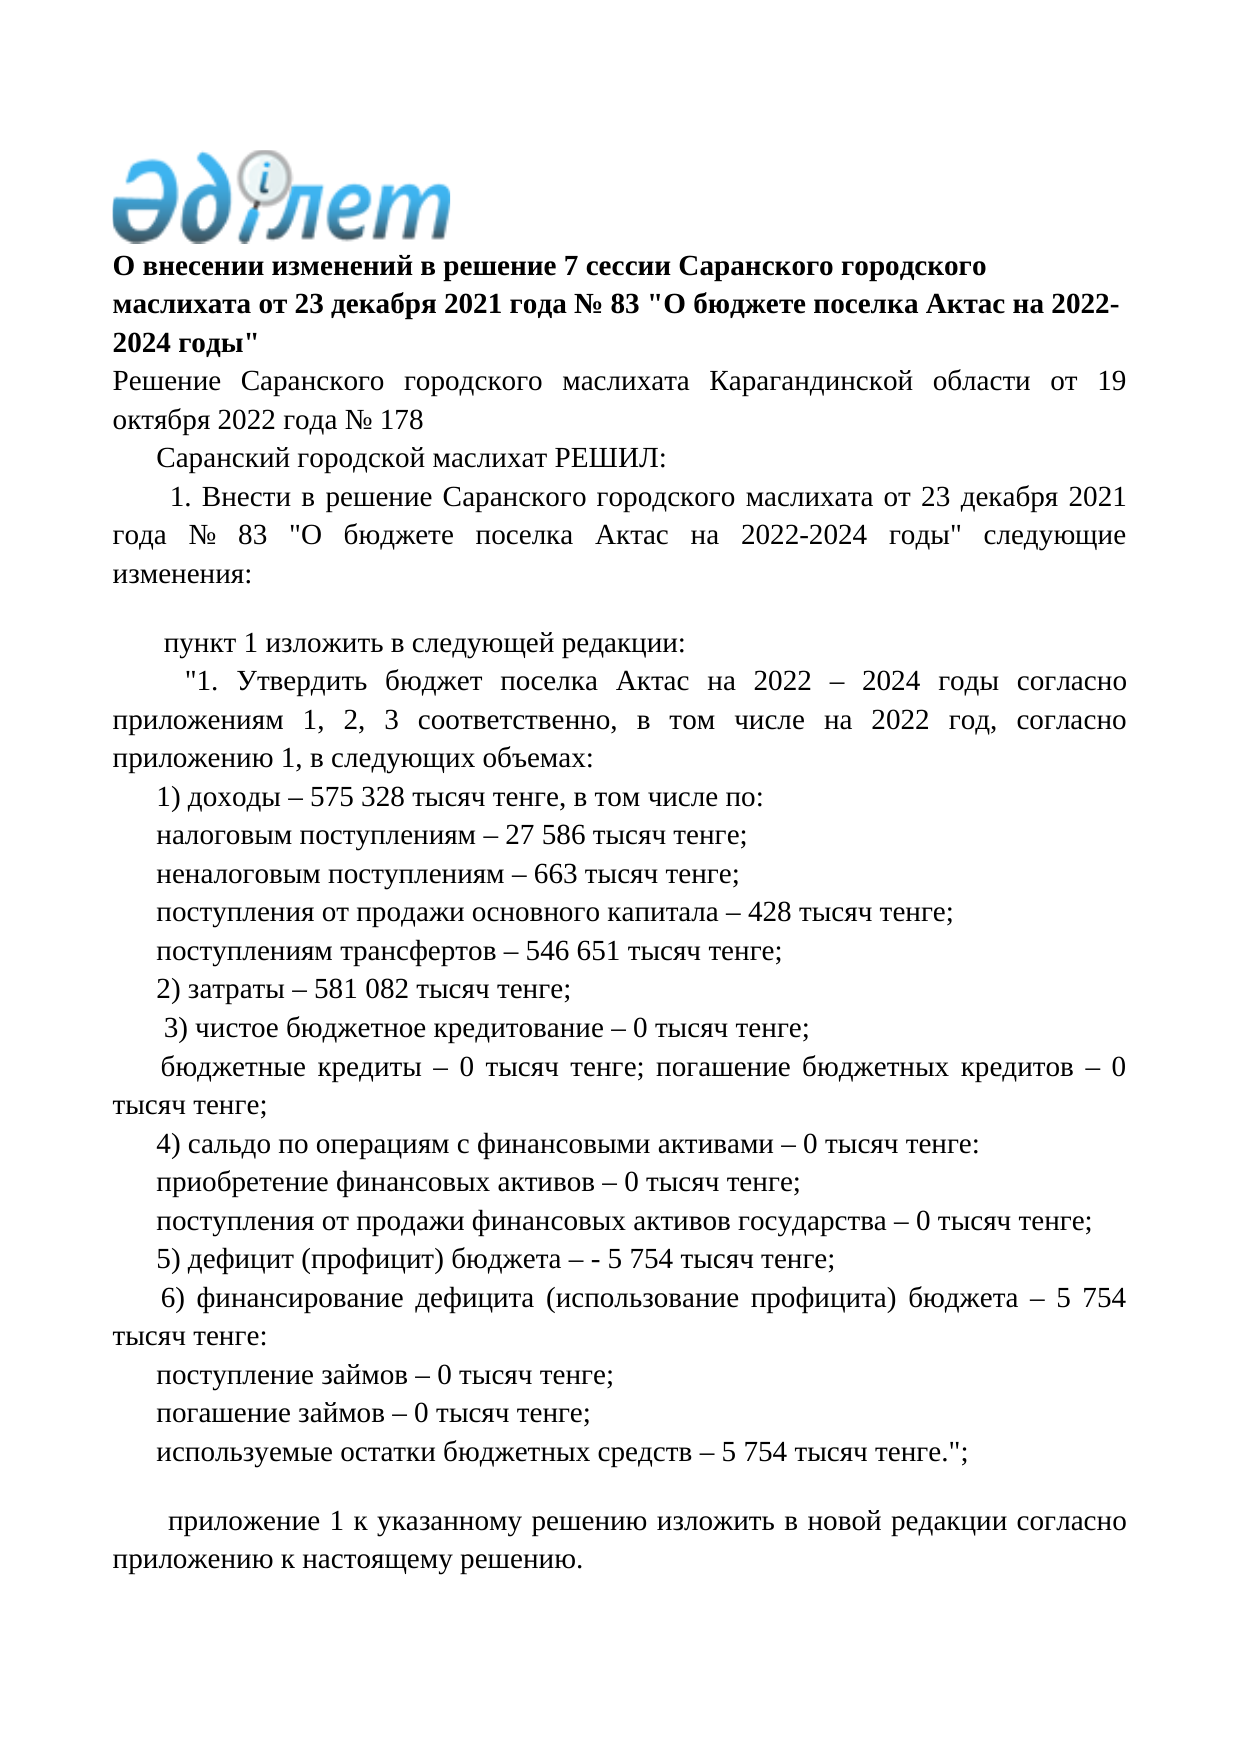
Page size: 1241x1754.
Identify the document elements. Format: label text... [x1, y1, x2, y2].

text приложение 1 к указанному решению изложить в новой редакции согласно приложению к настоящему решению. [112, 1503, 1128, 1575]
text неналоговым поступлениям – 663 тысяч тенге; [112, 856, 1128, 889]
text поступлениям трансфертов – 546 651 тысяч тенге; [112, 933, 1128, 967]
text налоговым поступлениям – 27 586 тысяч тенге; [112, 817, 1128, 851]
text 6) финансирование дефицита (использование профицита) бюджета – 5 754 тысяч тенге: [112, 1280, 1128, 1352]
text 1. Внести в решение Саранского городского маслихата от 23 декабря 2021 года № 83 "О бюджете поселка Актас на 2022-2024 годы" следующие изменения: [112, 479, 1128, 589]
text 4) сальдо по операциям с финансовыми активами – 0 тысяч тенге: [112, 1126, 1128, 1159]
text 3) чистое бюджетное кредитование – 0 тысяч тенге; [112, 1010, 1128, 1044]
text пункт 1 изложить в следующей редакции: [112, 625, 1128, 658]
text Решение Саранского городского маслихата Карагандинской области от 19 октября 2022 года № 178 [112, 363, 1128, 435]
text поступления от продажи финансовых активов государства – 0 тысяч тенге; [112, 1203, 1128, 1236]
text погашение займов – 0 тысяч тенге; [112, 1396, 1128, 1429]
picture [112, 150, 451, 244]
text Саранский городской маслихат РЕШИЛ: [112, 440, 1128, 474]
text 2) затраты – 581 082 тысяч тенге; [112, 972, 1128, 1005]
text используемые остатки бюджетных средств – 5 754 тысяч тенге."; [112, 1434, 1128, 1468]
text приобретение финансовых активов – 0 тысяч тенге; [112, 1164, 1128, 1198]
text поступление займов – 0 тысяч тенге; [112, 1357, 1128, 1391]
text 5) дефицит (профицит) бюджета – - 5 754 тысяч тенге; [112, 1241, 1128, 1275]
text "1. Утвердить бюджет поселка Актас на 2022 – 2024 годы согласно приложениям 1, 2, 3 соответственно, в том числе на 2022 год, согласно приложению 1, в следующих объемах: [112, 663, 1128, 774]
text 1) доходы – 575 328 тысяч тенге, в том числе по: [112, 779, 1128, 812]
text О внесении изменений в решение 7 сессии Саранского городского маслихата от 23 декабря 2021 года № 83 "О бюджете поселка Актас на 2022-2024 годы" [112, 248, 1128, 358]
text бюджетные кредиты – 0 тысяч тенге; погашение бюджетных кредитов – 0 тысяч тенге; [112, 1049, 1128, 1121]
text поступления от продажи основного капитала – 428 тысяч тенге; [112, 894, 1128, 928]
